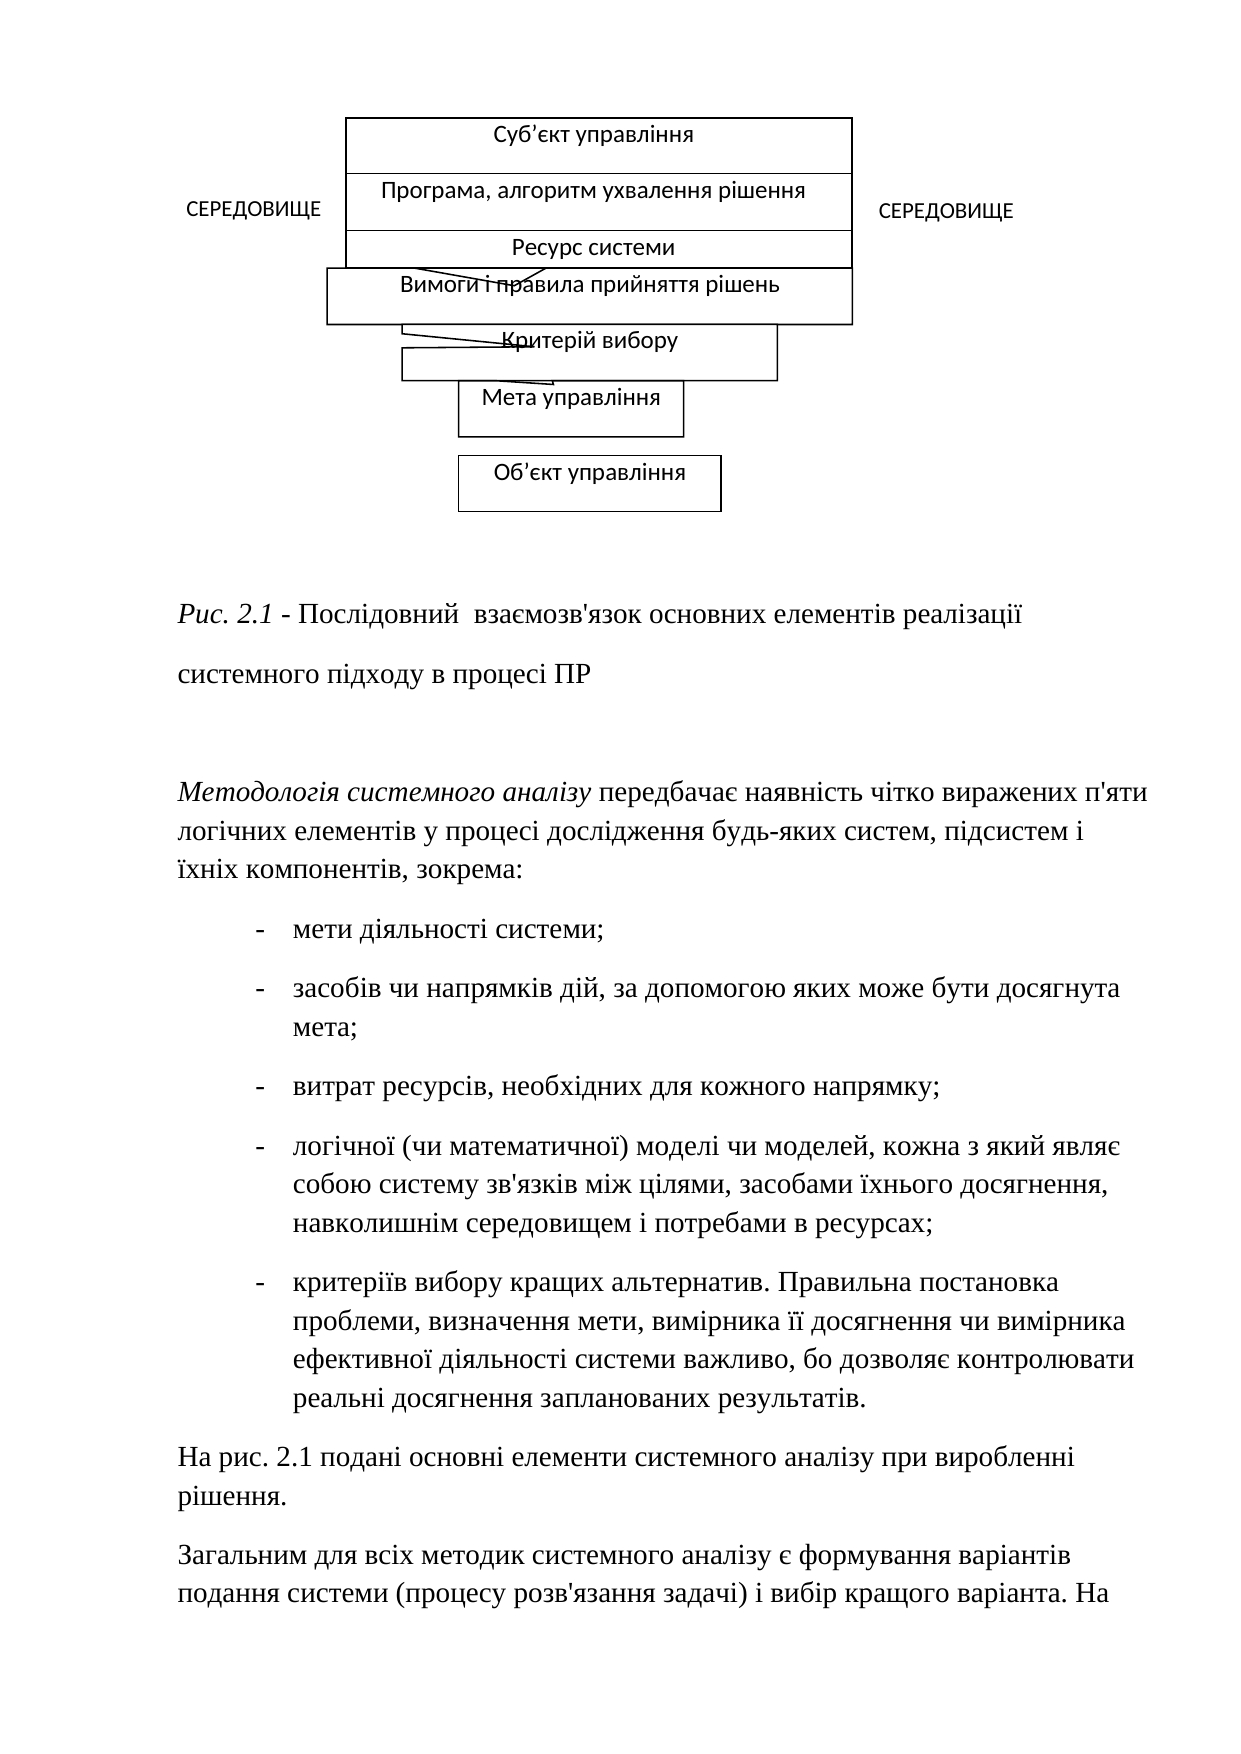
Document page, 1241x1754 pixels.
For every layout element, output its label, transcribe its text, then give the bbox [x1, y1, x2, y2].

text На рис. 2.1 подані основні елементи системного аналізу при виробленні рішення. [177, 1439, 1152, 1511]
list критеріїв вибору кращих альтернатив. Правильна постановка проблеми, визначення мети, вимірника її досягнення чи вимірника ефективної діяльності системи важливо, бо дозволяє контролювати реальні досягнення запланованих результатів. [255, 1264, 1152, 1413]
text Рис. 2.1 - Послідовний взаємозв'язок основних елементів реалізації [177, 596, 1152, 630]
text системного підходу в процесі ПР [177, 656, 1152, 689]
list засобів чи напрямків дій, за допомогою яких може бути досягнута мета; [255, 970, 1152, 1042]
list витрат ресурсів, необхідних для кожного напрямку; [255, 1068, 1152, 1102]
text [177, 1537, 1152, 1609]
list мети діяльності системи; [255, 911, 1152, 944]
list логічної (чи математичної) моделі чи моделей, кожна з який являє собою систему зв'язків між цілями, засобами їхнього досягнення, навколишнім середовищем і потребами в ресурсах; [255, 1128, 1152, 1238]
text Методологія системного аналізу передбачає наявність чітко виражених п'яти логічних елементів у процесі дослідження будь-яких систем, підсистем і їхніх компонентів, зокрема: [177, 774, 1152, 885]
